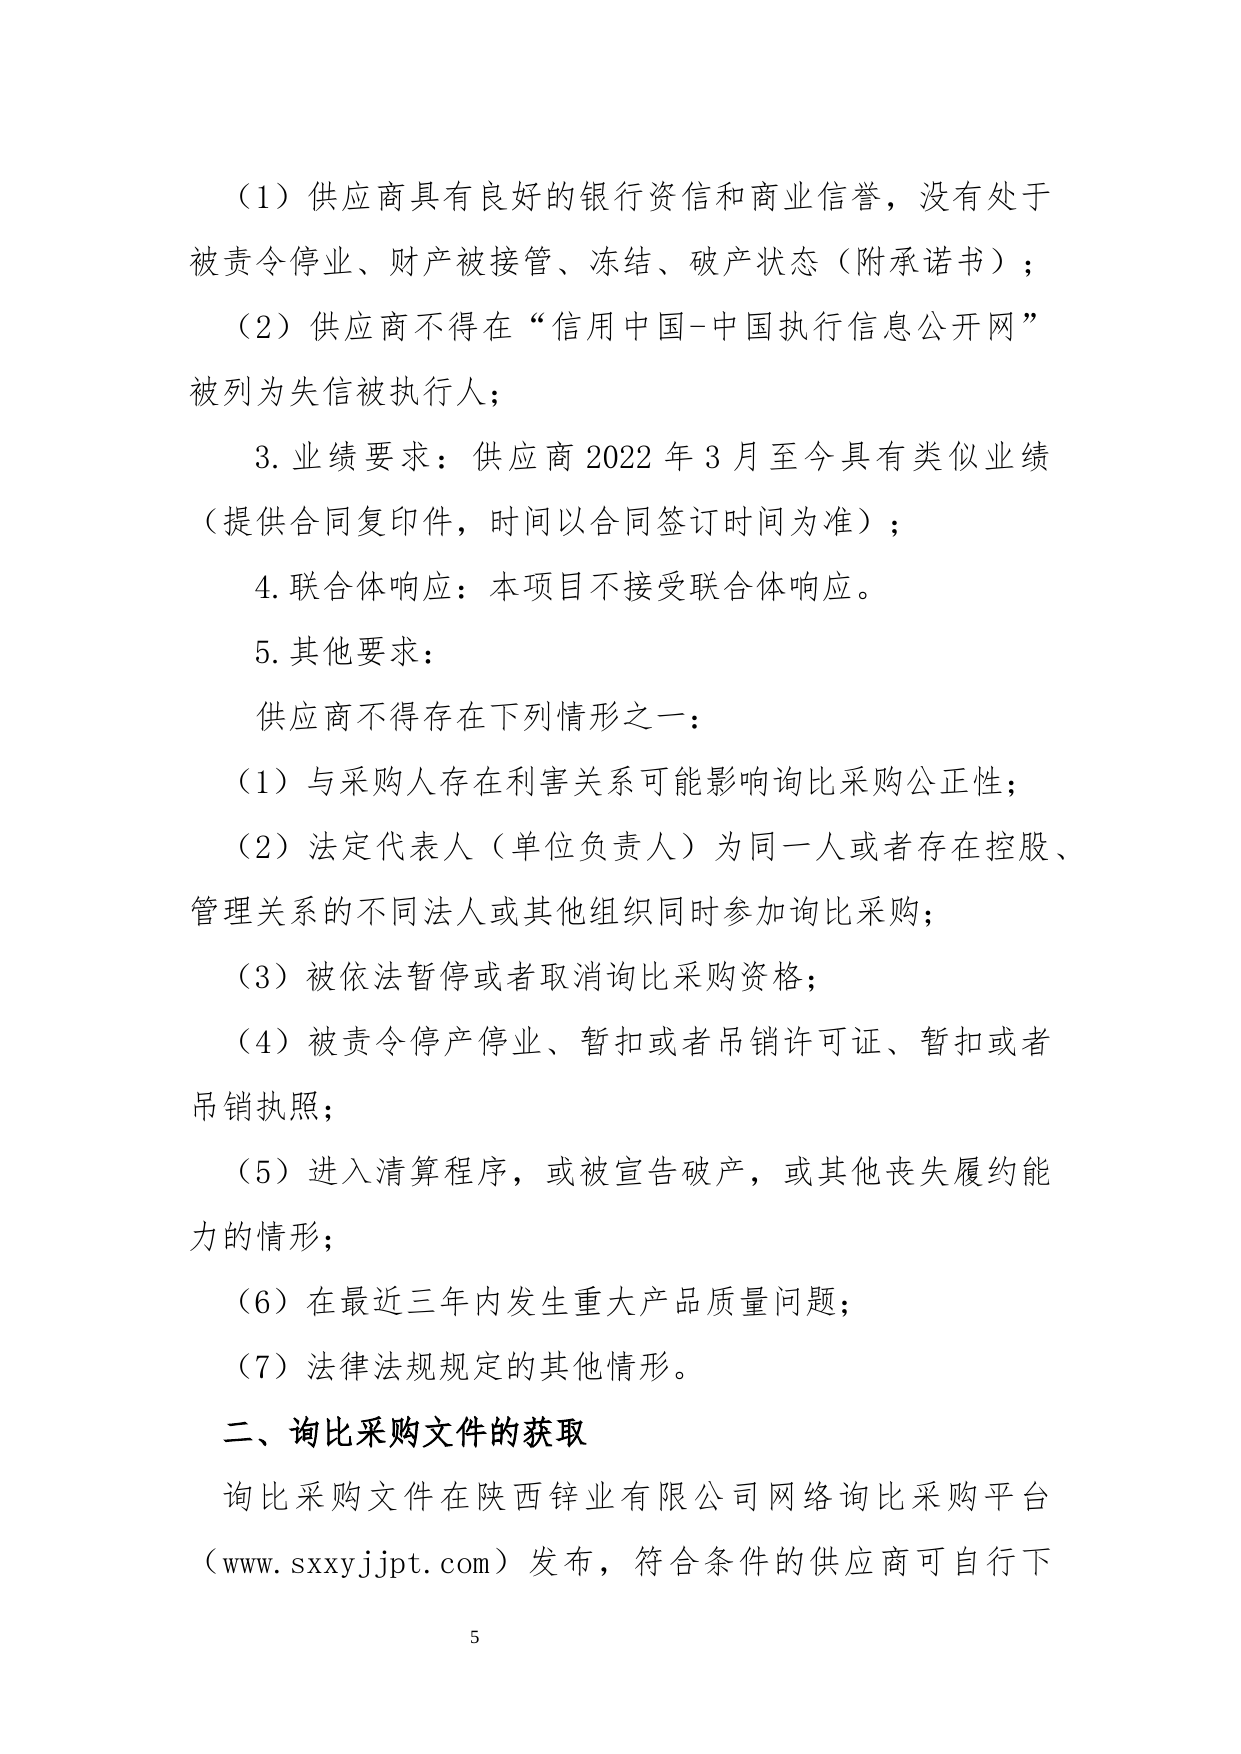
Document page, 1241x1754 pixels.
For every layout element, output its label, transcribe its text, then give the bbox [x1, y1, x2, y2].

text （4）被责令停产停业、暂扣或者吊销许可证、暂扣或者吊销执照； [187, 1007, 1053, 1137]
text （7）法律法规规定的其他情形。 [187, 1332, 1053, 1397]
text （1）与采购人存在利害关系可能影响询比采购公正性； [187, 747, 1053, 812]
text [187, 1462, 1053, 1592]
text （6）在最近三年内发生重大产品质量问题； [187, 1267, 1053, 1332]
text 3.业绩要求：供应商2022年3月至今具有类似业绩（提供合同复印件，时间以合同签订时间为准）； [187, 422, 1053, 552]
text （2）法定代表人（单位负责人）为同一人或者存在控股、管理关系的不同法人或其他组织同时参加询比采购； [187, 812, 1053, 942]
text 二、询比采购文件的获取 [187, 1397, 1053, 1462]
text （5）进入清算程序，或被宣告破产，或其他丧失履约能力的情形； [187, 1137, 1053, 1267]
text 5.其他要求： [187, 617, 1053, 682]
text （3）被依法暂停或者取消询比采购资格； [187, 942, 1053, 1007]
text 4.联合体响应：本项目不接受联合体响应。 [187, 552, 1053, 617]
text （2）供应商不得在“信用中国-中国执行信息公开网”被列为失信被执行人； [187, 292, 1053, 422]
list （1）供应商具有良好的银行资信和商业信誉，没有处于被责令停业、财产被接管、冻结、破产状态（附承诺书）； [187, 162, 1053, 292]
text 供应商不得存在下列情形之一： [187, 682, 1053, 747]
